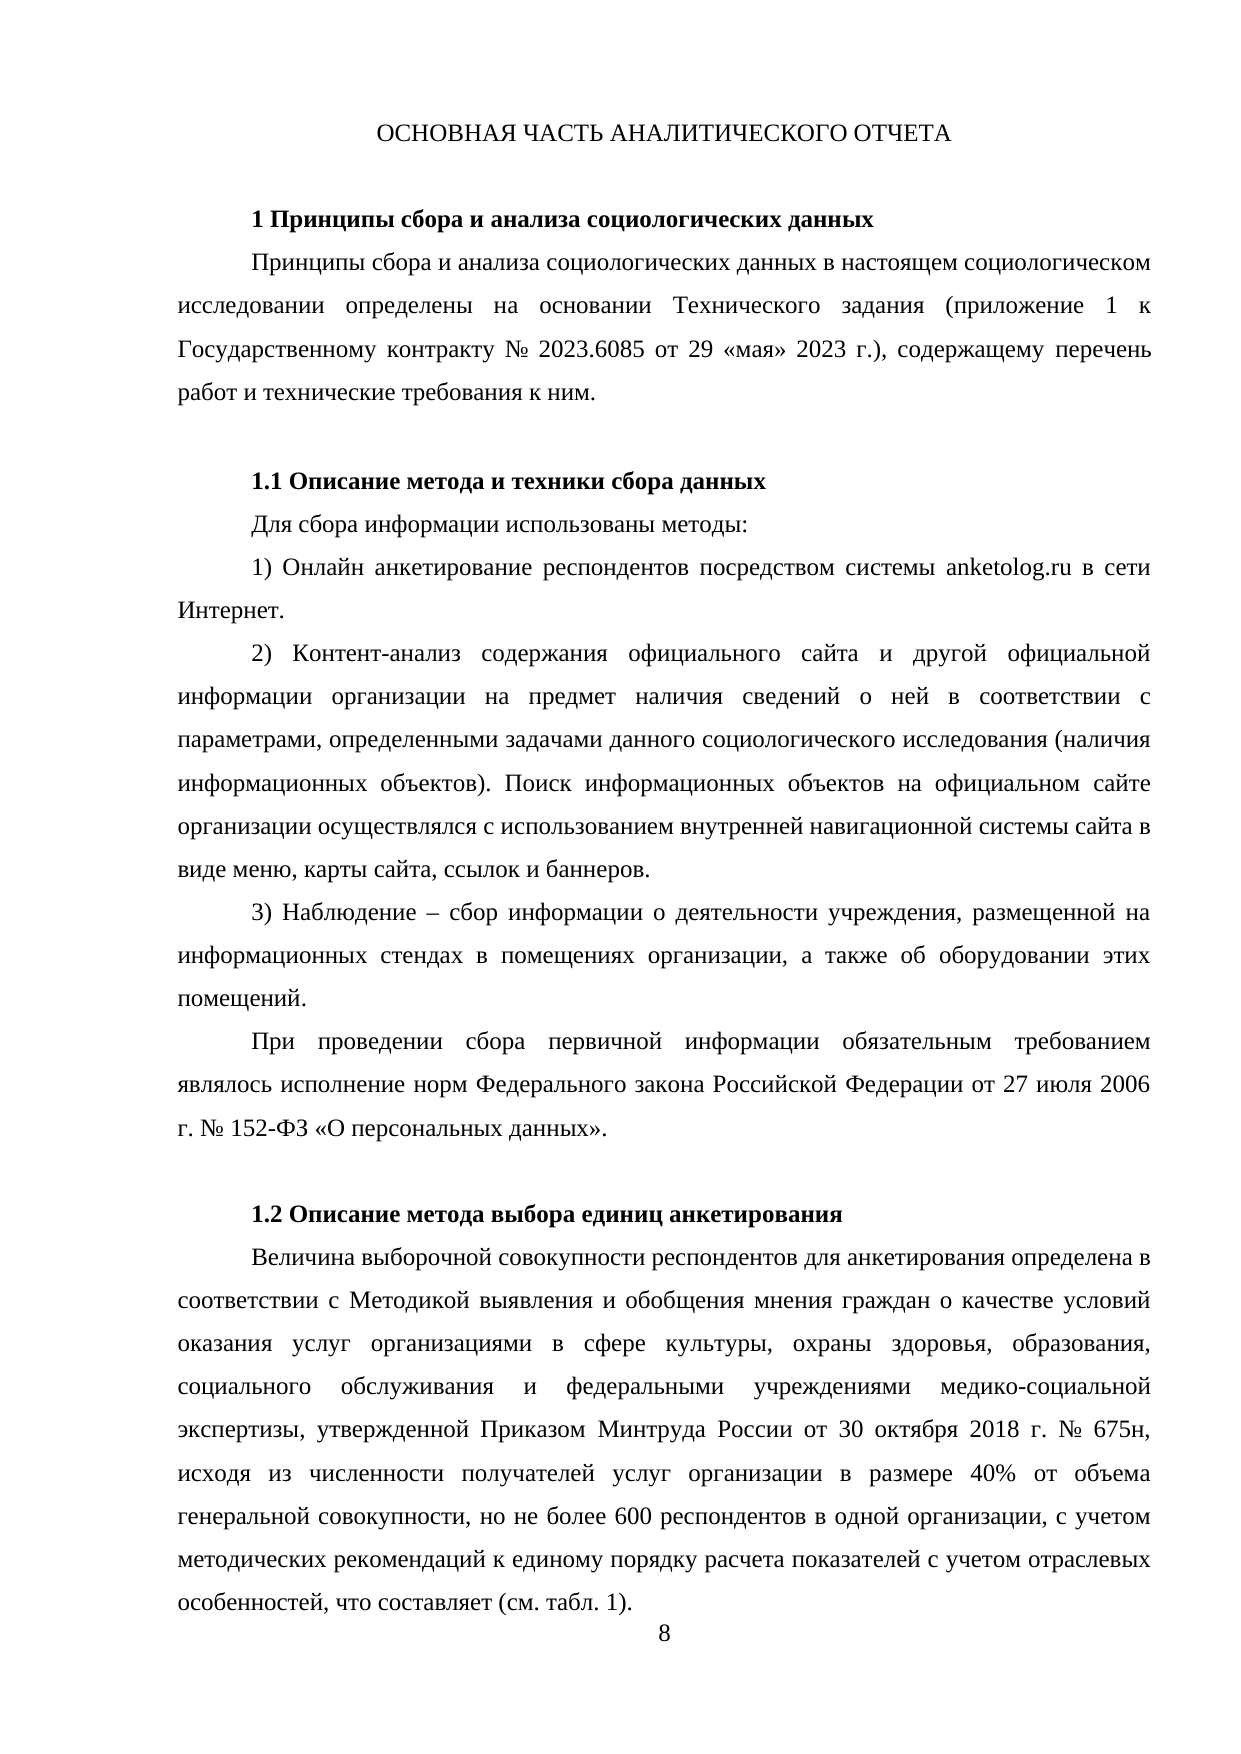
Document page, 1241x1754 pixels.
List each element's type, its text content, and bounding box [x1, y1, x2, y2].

text 1) Онлайн анкетирование респондентов посредством системы anketolog.ru в сети Интернет. [177, 552, 1152, 624]
text 1 Принципы сбора и анализа социологических данных [177, 204, 1152, 233]
text 1.1 Описание метода и техники сбора данных [177, 466, 1152, 494]
text Для сбора информации использованы методы: [177, 509, 1152, 538]
text Величина выборочной совокупности респондентов для анкетирования определена в соответствии с Методикой выявления и обобщения мнения граждан о качестве условий оказания услуг организациями в сфере культуры, охраны здоровья, образования, социального обслуживания и федеральными учреждениями медико-социальной экспертизы, утвержденной Приказом Минтруда России от 30 октября 2018 г. № 675н, исходя из численности получателей услуг организации в размере 40% от объема генеральной совокупности, но не более 600 респондентов в одной организации, с учетом методических рекомендаций к единому порядку расчета показателей с учетом отраслевых особенностей, что составляет (см. табл. 1). [177, 1242, 1152, 1616]
text 1.2 Описание метода выбора единиц анкетирования [177, 1199, 1152, 1228]
text Принципы сбора и анализа социологических данных в настоящем социологическом исследовании определены на основании Технического задания (приложение 1 к Государственному контракту № 2023.6085 от 29 «мая» 2023 г.), содержащему перечень работ и технические требования к ним. [177, 247, 1152, 406]
text При проведении сбора первичной информации обязательным требованием являлось исполнение норм Федерального закона Российской Федерации от 27 июля 2006 г. № 152-ФЗ «О персональных данных». [177, 1026, 1152, 1141]
text 3) Наблюдение – сбор информации о деятельности учреждения, размещенной на информационных стендах в помещениях организации, а также об оборудовании этих помещений. [177, 897, 1152, 1012]
text 2) Контент-анализ содержания официального сайта и другой официальной информации организации на предмет наличия сведений о ней в соответствии с параметрами, определенными задачами данного социологического исследования (наличия информационных объектов). Поиск информационных объектов на официальном сайте организации осуществлялся с использованием внутренней навигационной системы сайта в виде меню, карты сайта, ссылок и баннеров. [177, 638, 1152, 883]
text ОСНОВНАЯ ЧАСТЬ АНАЛИТИЧЕСКОГО ОТЧЕТА [177, 118, 1152, 147]
